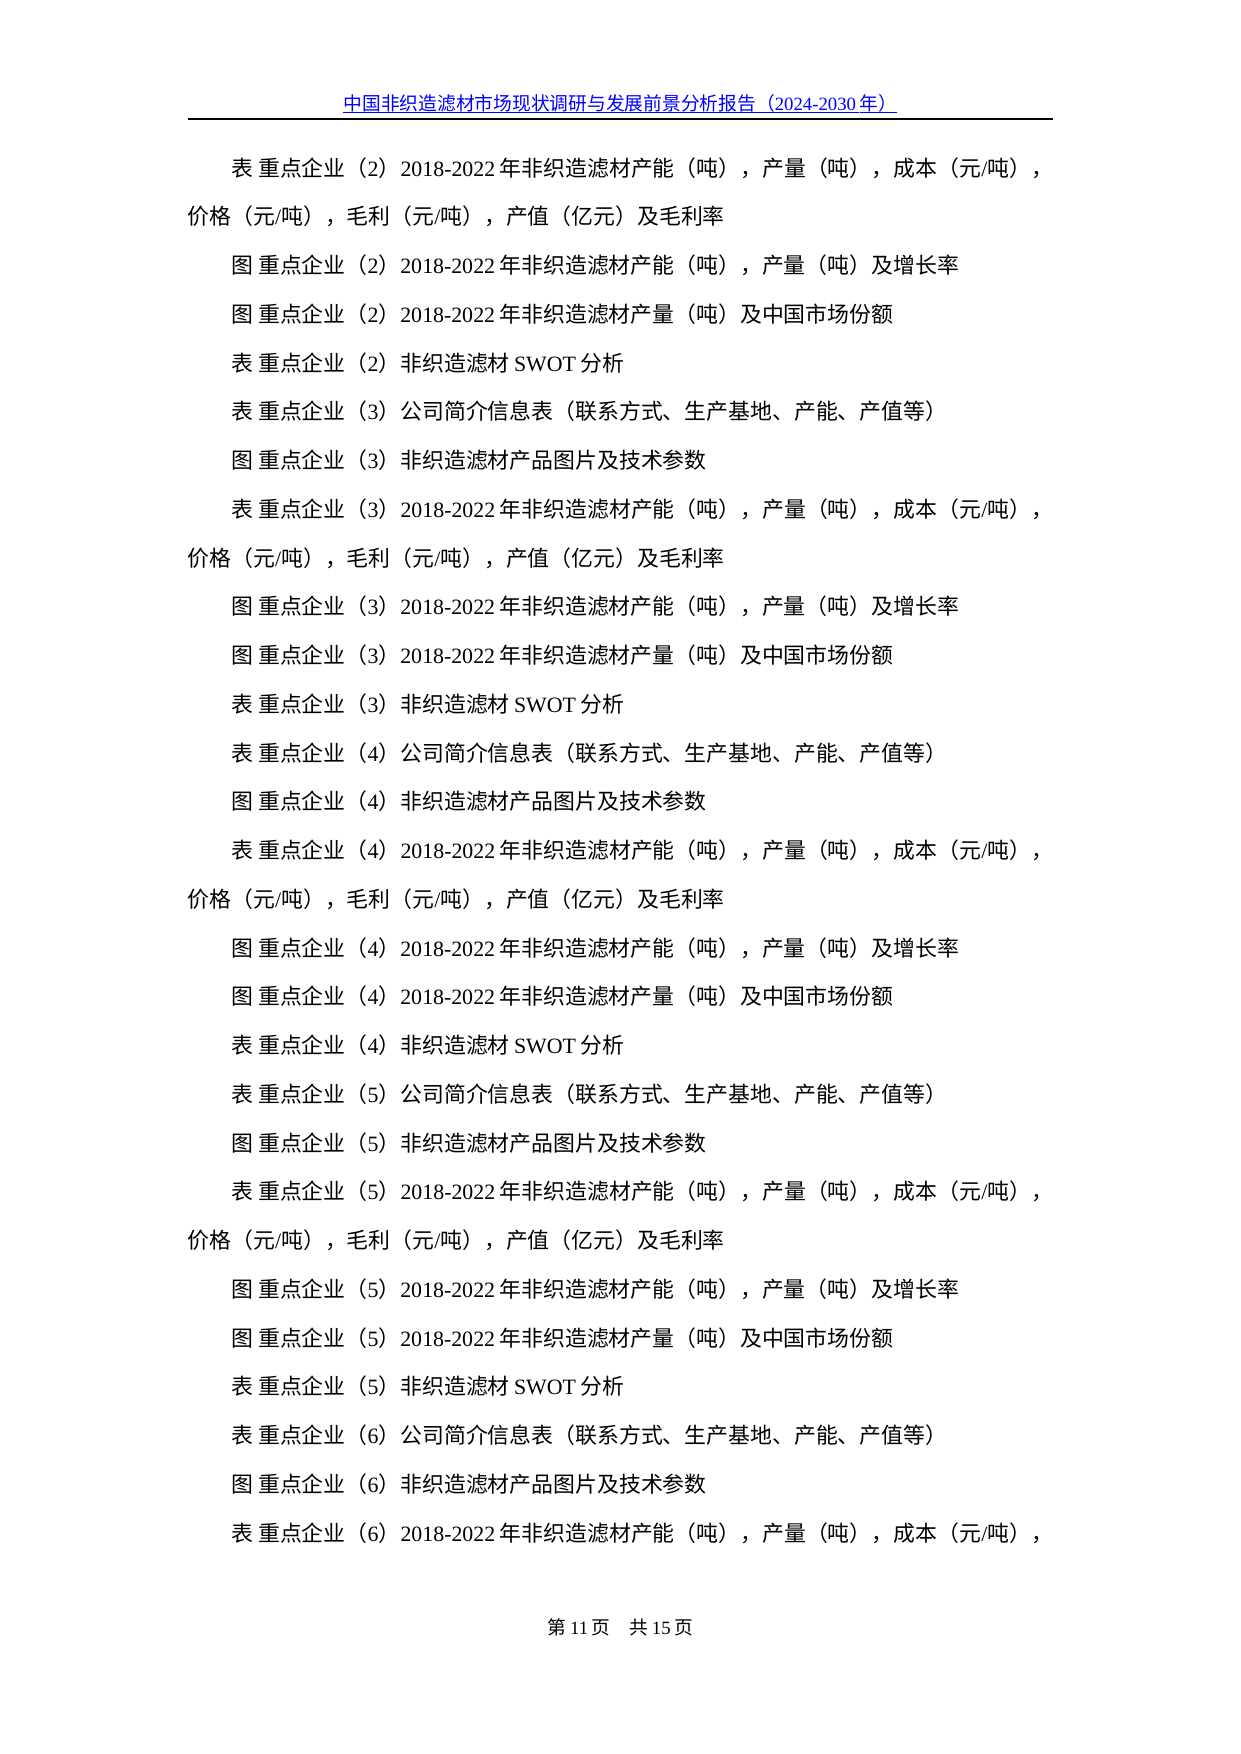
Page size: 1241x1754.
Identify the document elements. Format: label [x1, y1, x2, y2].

text [187, 150, 1053, 1548]
